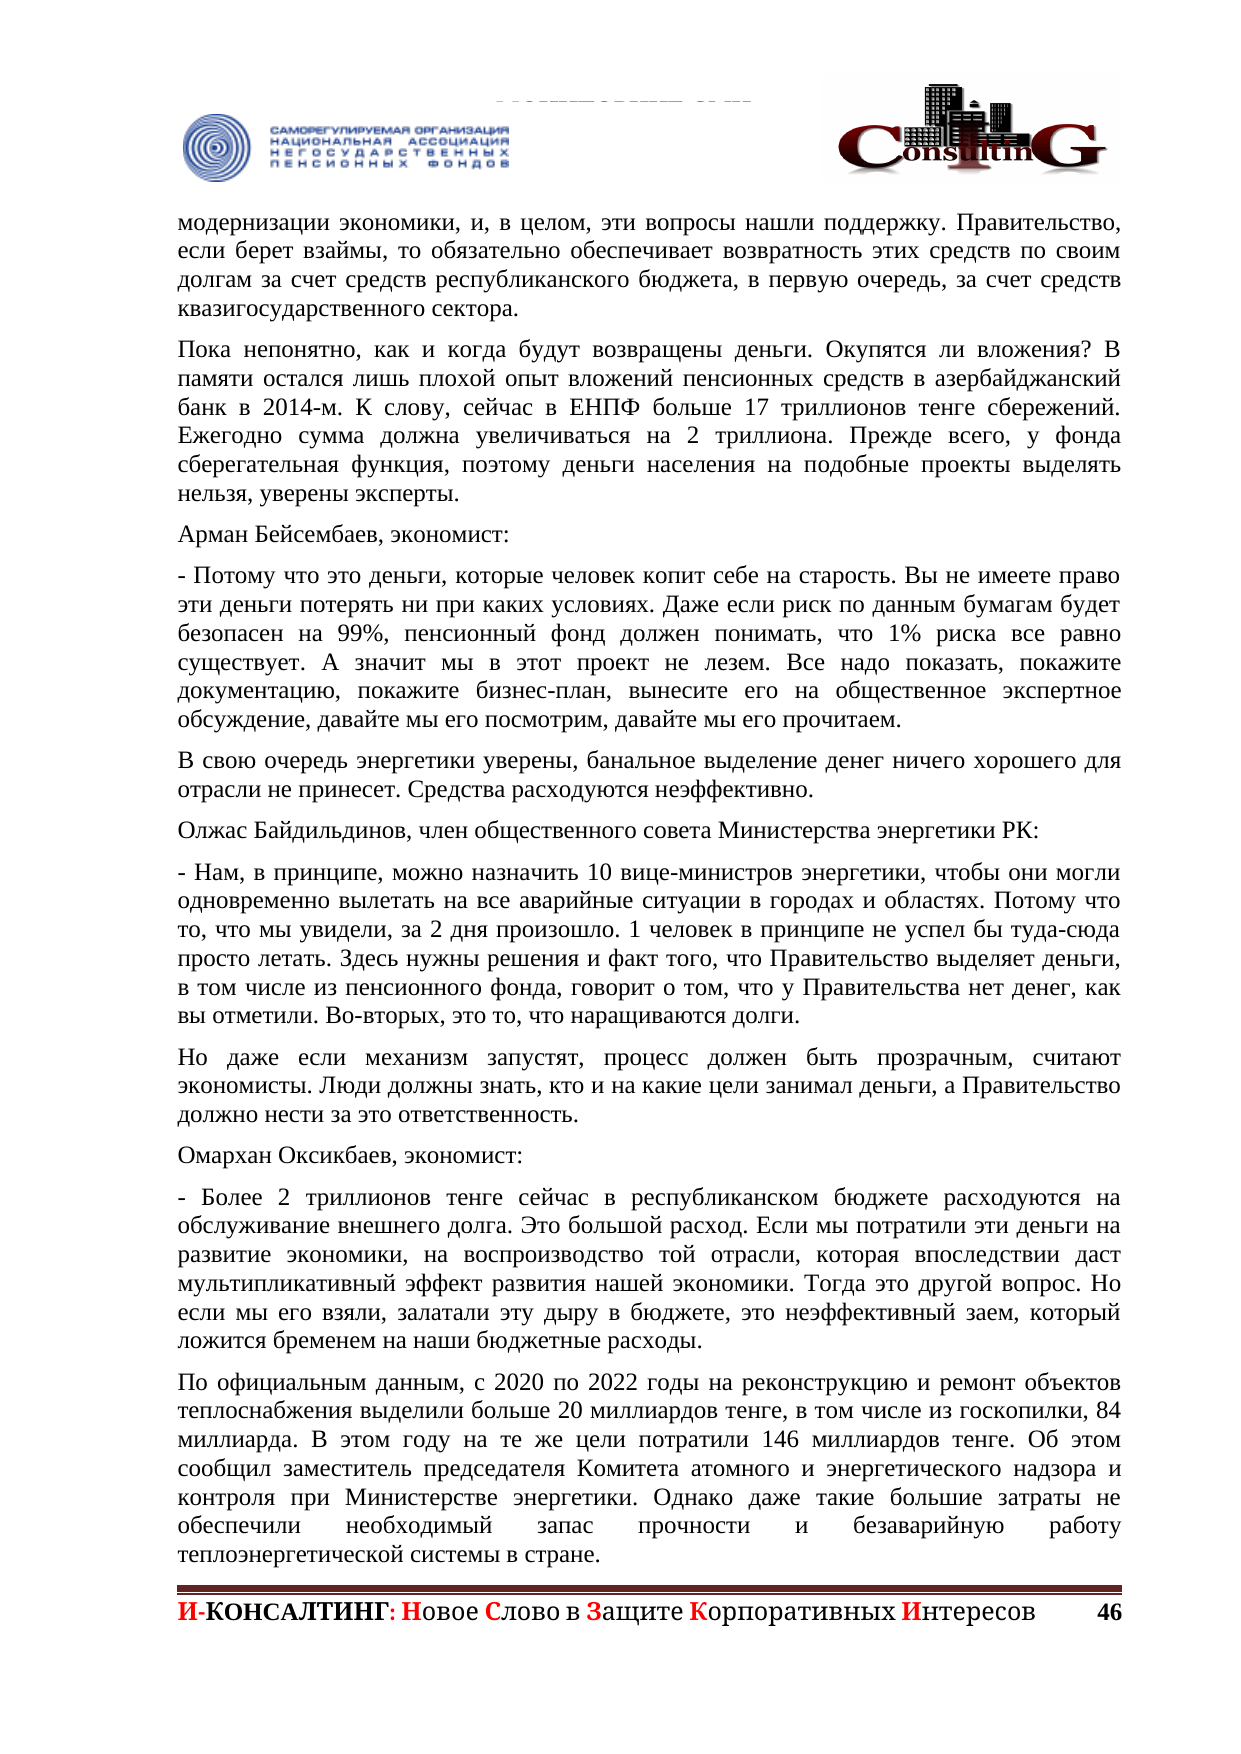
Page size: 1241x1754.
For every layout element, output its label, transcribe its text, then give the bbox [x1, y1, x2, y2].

text В свою очередь энергетики уверены, банальное выделение денег ничего хорошего для отрасли не принесет. Средства расходуются неэффективно. [177, 746, 1122, 803]
picture [183, 114, 509, 182]
text Омархан Оксикбаев, экономист: [177, 1141, 1122, 1169]
text - Более 2 триллионов тенге сейчас в республиканском бюджете расходуются на обслуживание внешнего долга. Это большой расход. Если мы потратили эти деньги на развитие экономики, на воспроизводство той отрасли, которая впоследствии даст мультипликативный эффект развития нашей экономики. Тогда это другой вопрос. Но если мы его взяли, залатали эту дыру в бюджете, это неэффективный заем, который ложится бременем на наши бюджетные расходы. [177, 1182, 1122, 1354]
text - Нам, в принципе, можно назначить 10 вице-министров энергетики, чтобы они могли одновременно вылетать на все аварийные ситуации в городах и областях. Потому что то, что мы увидели, за 2 дня произошло. 1 человек в принципе не успел бы туда-сюда просто летать. Здесь нужны решения и факт того, что Правительство выделяет деньги, в том числе из пенсионного фонда, говорит о том, что у Правительства нет денег, как вы отметили. Во-вторых, это то, что наращиваются долги. [177, 857, 1122, 1029]
text По официальным данным, с 2020 по 2022 годы на реконструкцию и ремонт объектов теплоснабжения выделили больше 20 миллиардов тенге, в том числе из госкопилки, 84 миллиарда. В этом году на те же цели потратили 146 миллиардов тенге. Об этом сообщил заместитель председателя Комитета атомного и энергетического надзора и контроля при Министерстве энергетики. Однако даже такие большие затраты не обеспечили необходимый запас прочности и безаварийную работу теплоэнергетической системы в стране. [177, 1367, 1122, 1568]
text Но даже если механизм запустят, процесс должен быть прозрачным, считают экономисты. Люди должны знать, кто и на какие цели занимал деньги, а Правительство должно нести за это ответственность. [177, 1042, 1122, 1128]
text Олжас Байдильдинов, член общественного совета Министерства энергетики РК: [177, 816, 1122, 844]
picture [821, 73, 1122, 182]
text - Потому что это деньги, которые человек копит себе на старость. Вы не имеете право эти деньги потерять ни при каких условиях. Даже если риск по данным бумагам будет безопасен на 99%, пенсионный фонд должен понимать, что 1% риска все равно существует. А значит мы в этот проект не лезем. Все надо показать, покажите документацию, покажите бизнес-план, вынесите его на общественное экспертное обсуждение, давайте мы его посмотрим, давайте мы его прочитаем. [177, 561, 1122, 733]
text Пока непонятно, как и когда будут возвращены деньги. Окупятся ли вложения? В памяти остался лишь плохой опыт вложений пенсионных средств в азербайджанский банк в 2014-м. К слову, сейчас в ЕНПФ больше 17 триллионов тенге сбережений. Ежегодно сумма должна увеличиваться на 2 триллиона. Прежде всего, у фонда сберегательная функция, поэтому деньги населения на подобные проекты выделять нельзя, уверены эксперты. [177, 334, 1122, 507]
text Арман Бейсембаев, экономист: [177, 519, 1122, 548]
